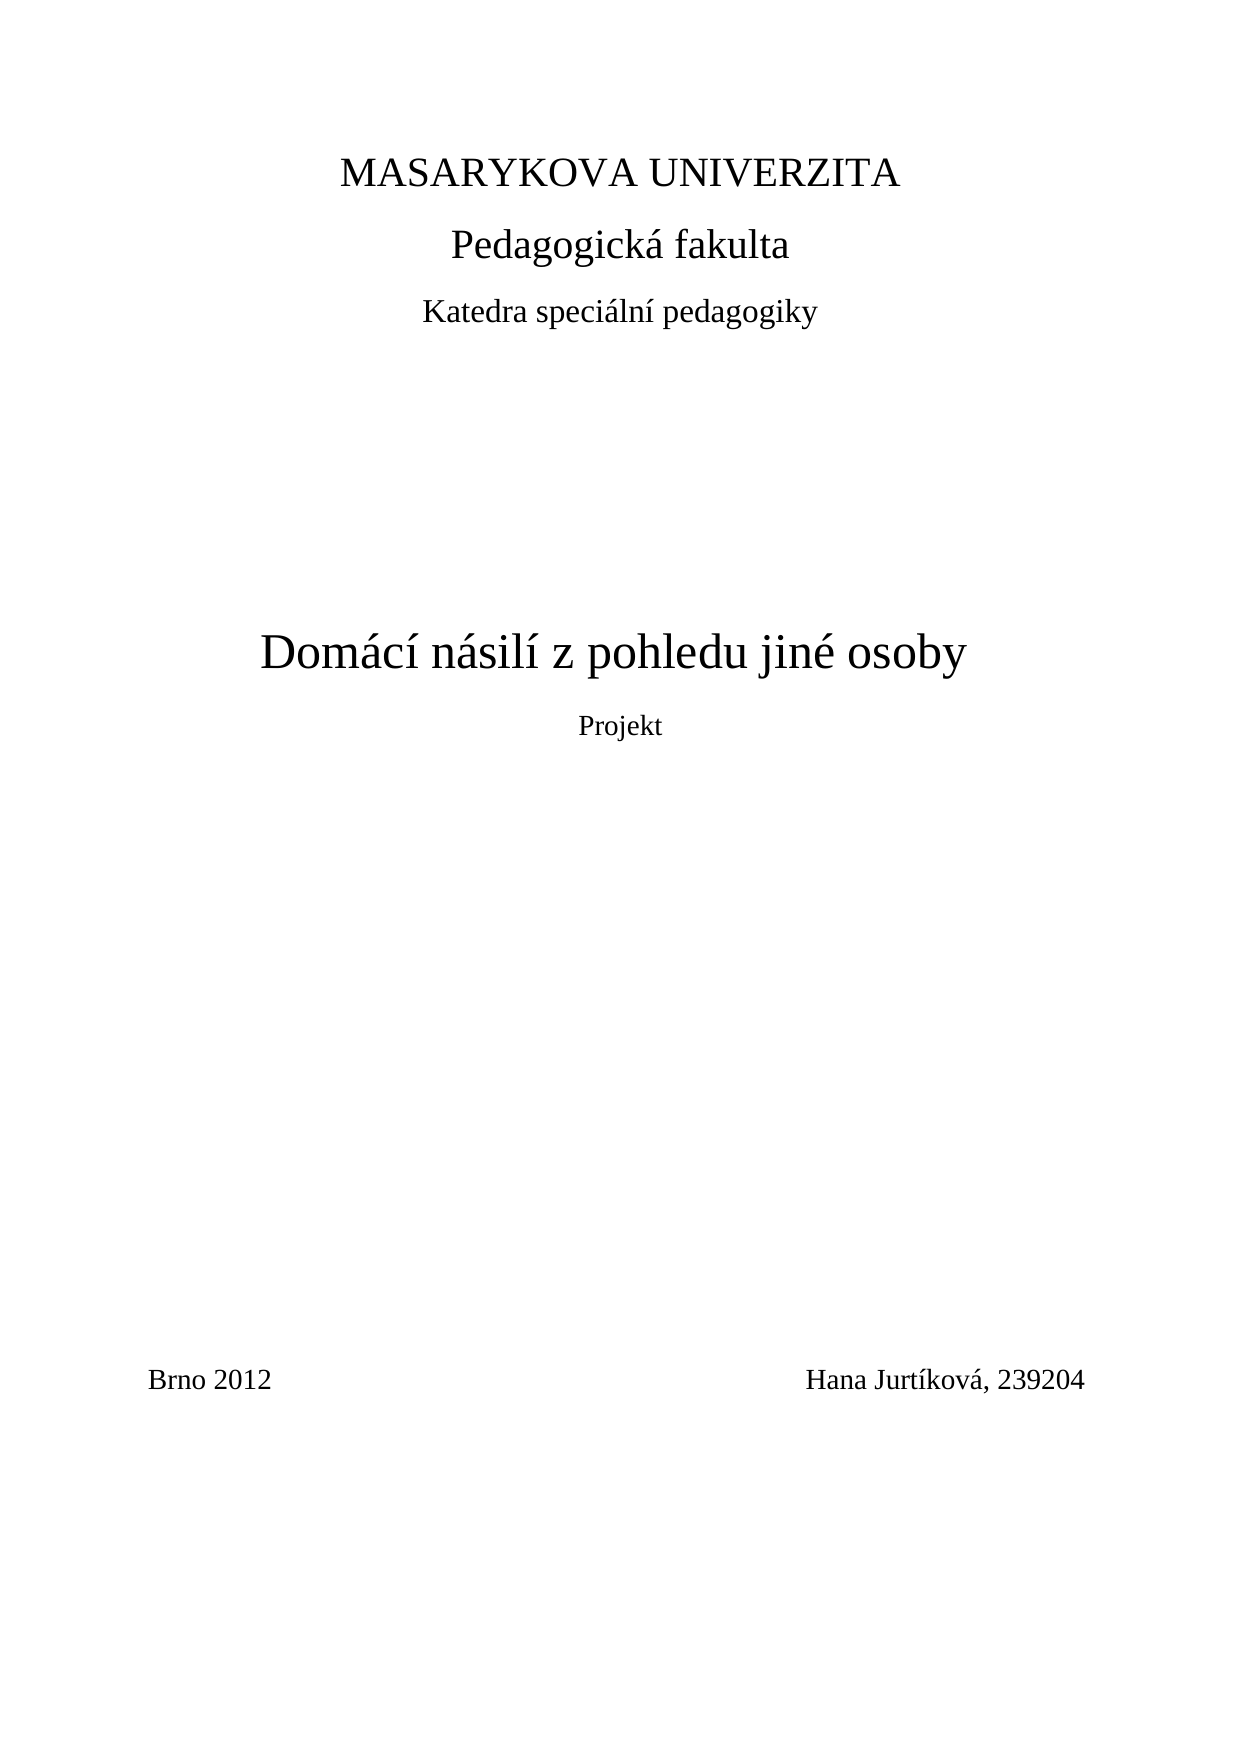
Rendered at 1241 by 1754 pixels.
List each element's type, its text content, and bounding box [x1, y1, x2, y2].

table_header Brno 2012 [136, 1362, 616, 1409]
text Pedagogická fakulta [148, 219, 1093, 267]
table_header Hana Jurtíková, 239204 [616, 1362, 1096, 1409]
text Katedra speciální pedagogiky [148, 291, 1093, 330]
text Domácí násilí z pohledu jiné osoby [148, 622, 1093, 679]
text MASARYKOVA UNIVERZITA [148, 148, 1093, 196]
text Projekt [148, 708, 1093, 742]
